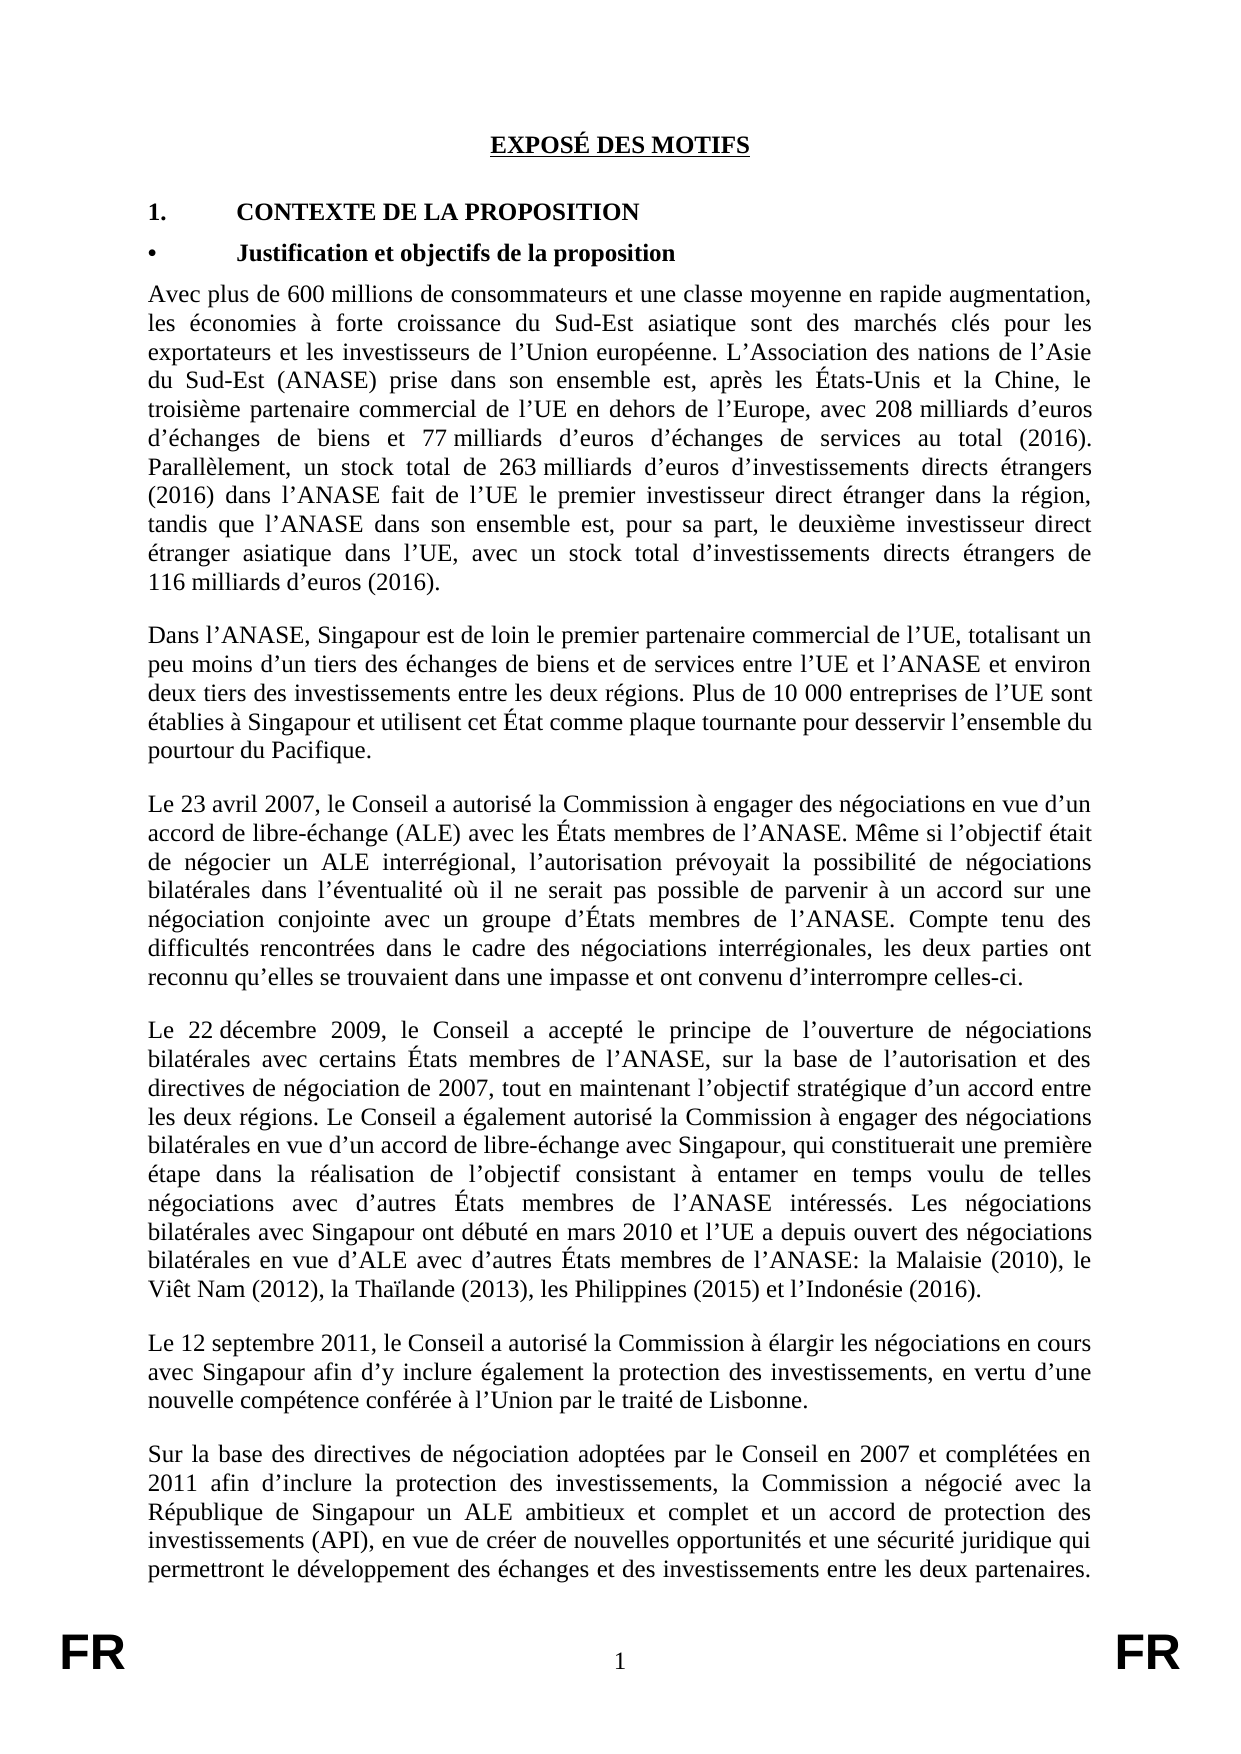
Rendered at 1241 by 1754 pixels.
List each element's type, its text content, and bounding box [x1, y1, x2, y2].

text Le 12 septembre 2011, le Conseil a autorisé la Commission à élargir les négociations en cours avec Singapour afin d’y inclure également la protection des investissements, en vertu d’une nouvelle compétence conférée à l’Union par le traité de Lisbonne. [148, 1328, 1093, 1414]
subtitle • Justification et objectifs de la proposition [148, 238, 1093, 267]
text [148, 1439, 1093, 1583]
text Dans l’ANASE, Singapour est de loin le premier partenaire commercial de l’UE, totalisant un peu moins d’un tiers des échanges de biens et de services entre l’UE et l’ANASE et environ deux tiers des investissements entre les deux régions. Plus de 10 000 entreprises de l’UE sont établies à Singapour et utilisent cet État comme plaque tournante pour desservir l’ensemble du pourtour du Pacifique. [148, 621, 1093, 764]
text Avec plus de 600 millions de consommateurs et une classe moyenne en rapide augmentation, les économies à forte croissance du Sud-Est asiatique sont des marchés clés pour les exportateurs et les investisseurs de l’Union européenne. L’Association des nations de l’Asie du Sud-Est (ANASE) prise dans son ensemble est, après les États-Unis et la Chine, le troisième partenaire commercial de l’UE en dehors de l’Europe, avec 208 milliards d’euros d’échanges de biens et 77 milliards d’euros d’échanges de services au total (2016). Parallèlement, un stock total de 263 milliards d’euros d’investissements directs étrangers (2016) dans l’ANASE fait de l’UE le premier investisseur direct étranger dans la région, tandis que l’ANASE dans son ensemble est, pour sa part, le deuxième investisseur direct étranger asiatique dans l’UE, avec un stock total d’investissements directs étrangers de 116 milliards d’euros (2016). [148, 279, 1093, 596]
text EXPOSÉ DES MOTIFS [148, 131, 1093, 159]
subtitle 1. CONTEXTE DE LA PROPOSITION [148, 197, 1093, 226]
text Le 22 décembre 2009, le Conseil a accepté le principe de l’ouverture de négociations bilatérales avec certains États membres de l’ANASE, sur la base de l’autorisation et des directives de négociation de 2007, tout en maintenant l’objectif stratégique d’un accord entre les deux régions. Le Conseil a également autorisé la Commission à engager des négociations bilatérales en vue d’un accord de libre-échange avec Singapour, qui constituerait une première étape dans la réalisation de l’objectif consistant à entamer en temps voulu de telles négociations avec d’autres États membres de l’ANASE intéressés. Les négociations bilatérales avec Singapour ont débuté en mars 2010 et l’UE a depuis ouvert des négociations bilatérales en vue d’ALE avec d’autres États membres de l’ANASE: la Malaisie (2010), le Viêt Nam (2012), la Thaïlande (2013), les Philippines (2015) et l’Indonésie (2016). [148, 1016, 1093, 1303]
text Le 23 avril 2007, le Conseil a autorisé la Commission à engager des négociations en vue d’un accord de libre-échange (ALE) avec les États membres de l’ANASE. Même si l’objectif était de négocier un ALE interrégional, l’autorisation prévoyait la possibilité de négociations bilatérales dans l’éventualité où il ne serait pas possible de parvenir à un accord sur une négociation conjointe avec un groupe d’États membres de l’ANASE. Compte tenu des difficultés rencontrées dans le cadre des négociations interrégionales, les deux parties ont reconnu qu’elles se trouvaient dans une impasse et ont convenu d’interrompre celles-ci. [148, 789, 1093, 991]
